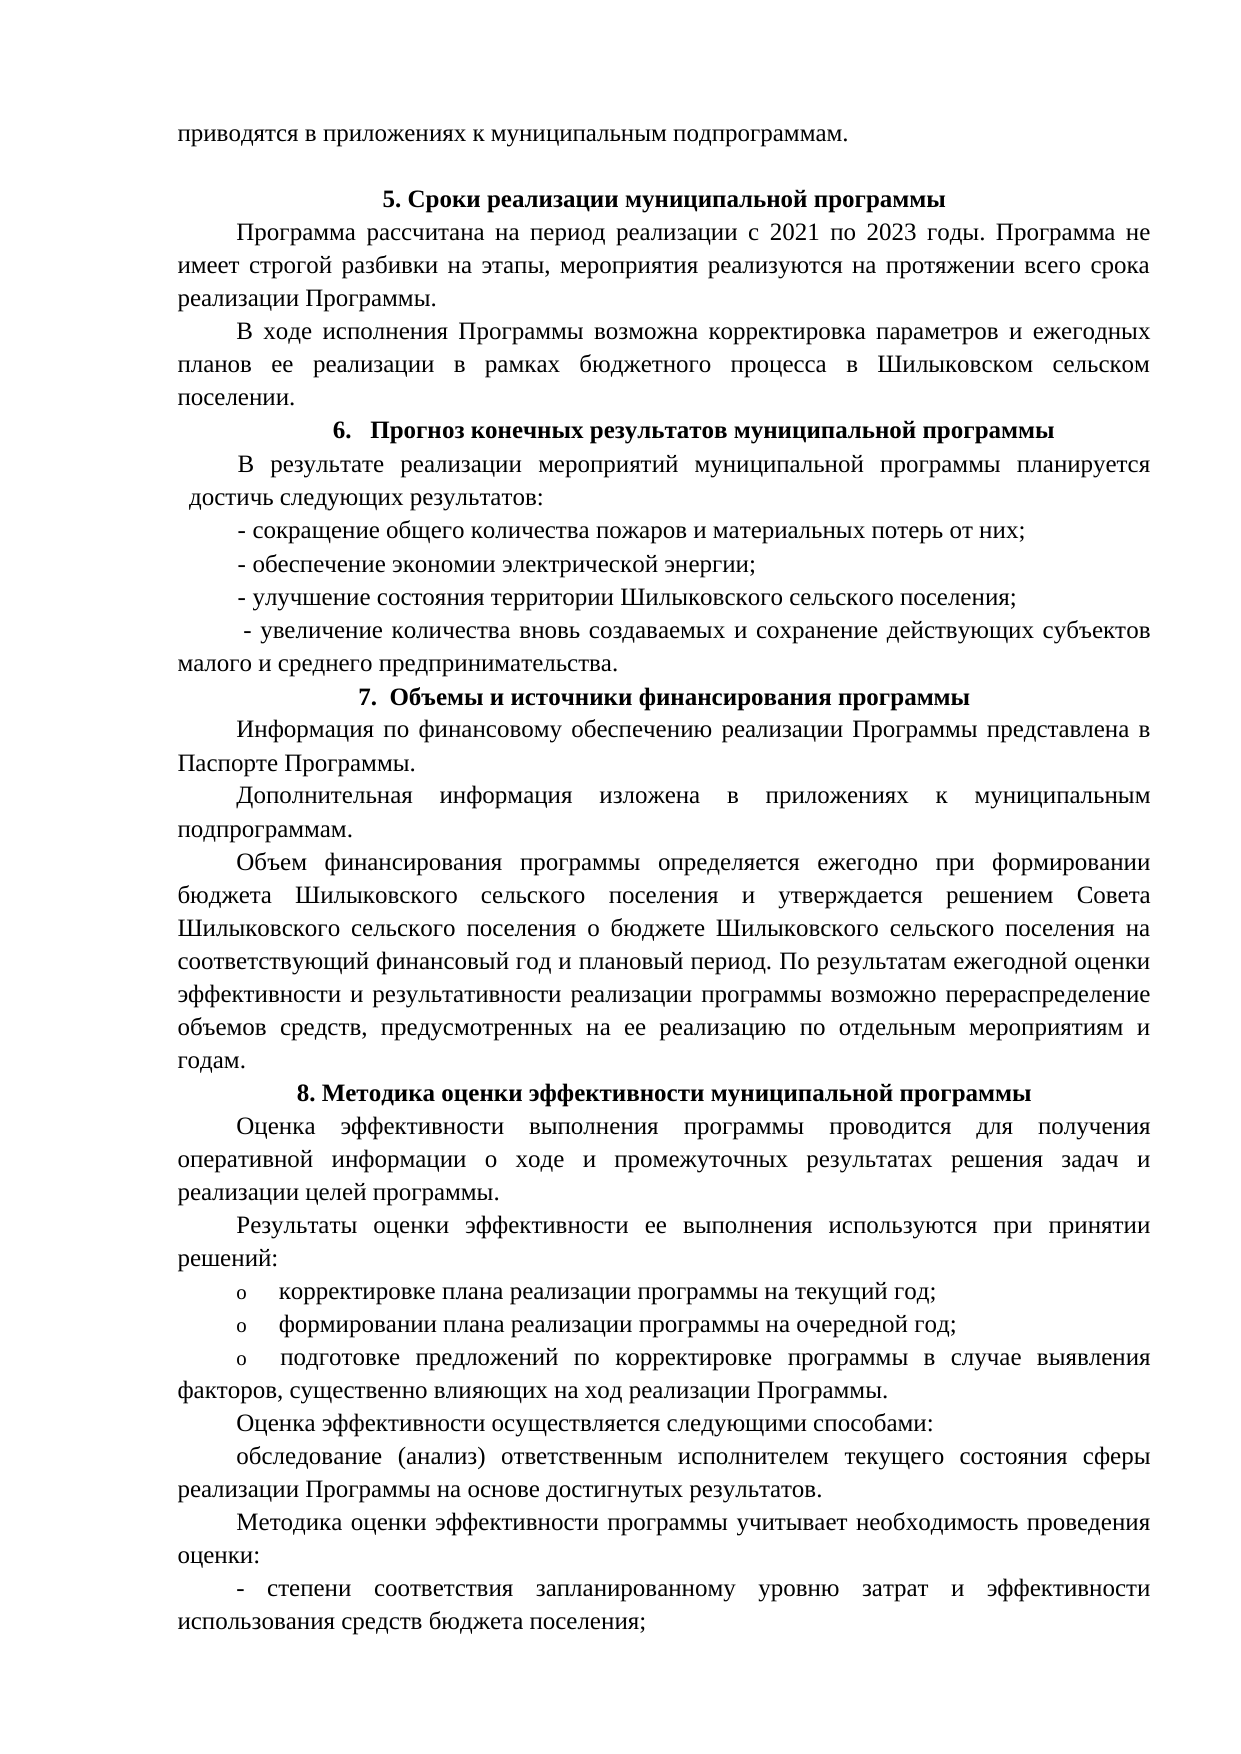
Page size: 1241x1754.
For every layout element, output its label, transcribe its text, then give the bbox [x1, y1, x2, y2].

text 8. Методика оценки эффективности муниципальной программы [177, 1078, 1151, 1107]
text В результате реализации мероприятий муниципальной программы планируется достичь следующих результатов: [189, 449, 1151, 511]
text Результаты оценки эффективности ее выполнения используются при принятии решений: [177, 1210, 1151, 1272]
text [177, 118, 1151, 147]
text Оценка эффективности осуществляется следующими способами: [177, 1408, 1151, 1437]
text Дополнительная информация изложена в приложениях к муниципальным подпрограммам. [177, 781, 1151, 842]
text В ходе исполнения Программы возможна корректировка параметров и ежегодных планов ее реализации в рамках бюджетного процесса в Шилыковском сельском поселении. [177, 316, 1151, 411]
list корректировке плана реализации программы на текущий год; [177, 1276, 1151, 1305]
text 6. Прогноз конечных результатов муниципальной программы [177, 415, 1151, 444]
text - обеспечение экономии электрической энергии; [189, 549, 1151, 578]
text 5. Сроки реализации муниципальной программы [177, 184, 1151, 213]
text Методика оценки эффективности программы учитывает необходимость проведения оценки: [177, 1507, 1151, 1569]
text Информация по финансовому обеспечению реализации Программы представлена в Паспорте Программы. [177, 714, 1151, 776]
text - сокращение общего количества пожаров и материальных потерь от них; [189, 515, 1151, 544]
text - увеличение количества вновь создаваемых и сохранение действующих субъектов малого и среднего предпринимательства. [177, 616, 1151, 677]
text - улучшение состояния территории Шилыковского сельского поселения; [189, 582, 1151, 611]
text Оценка эффективности выполнения программы проводится для получения оперативной информации о ходе и промежуточных результатах решения задач и реализации целей программы. [177, 1111, 1151, 1206]
text 7. Объемы и источники финансирования программы [177, 682, 1151, 710]
list формировании плана реализации программы на очередной год; [177, 1309, 1151, 1338]
text Объем финансирования программы определяется ежегодно при формировании бюджета Шилыковского сельского поселения и утверждается решением Совета Шилыковского сельского поселения о бюджете Шилыковского сельского поселения на соответствующий финансовый год и плановый период. По результатам ежегодной оценки эффективности и результативности реализации программы возможно перераспределение объемов средств, предусмотренных на ее реализацию по отдельным мероприятиям и годам. [177, 847, 1151, 1073]
text - степени соответствия запланированному уровню затрат и эффективности использования средств бюджета поселения; [177, 1573, 1151, 1635]
text Программа рассчитана на период реализации с 2021 по 2023 годы. Программа не имеет строгой разбивки на этапы, мероприятия реализуются на протяжении всего срока реализации Программы. [177, 217, 1151, 312]
text обследование (анализ) ответственным исполнителем текущего состояния сферы реализации Программы на основе достигнутых результатов. [177, 1441, 1151, 1503]
list подготовке предложений по корректировке программы в случае выявления факторов, существенно влияющих на ход реализации Программы. [177, 1342, 1151, 1404]
